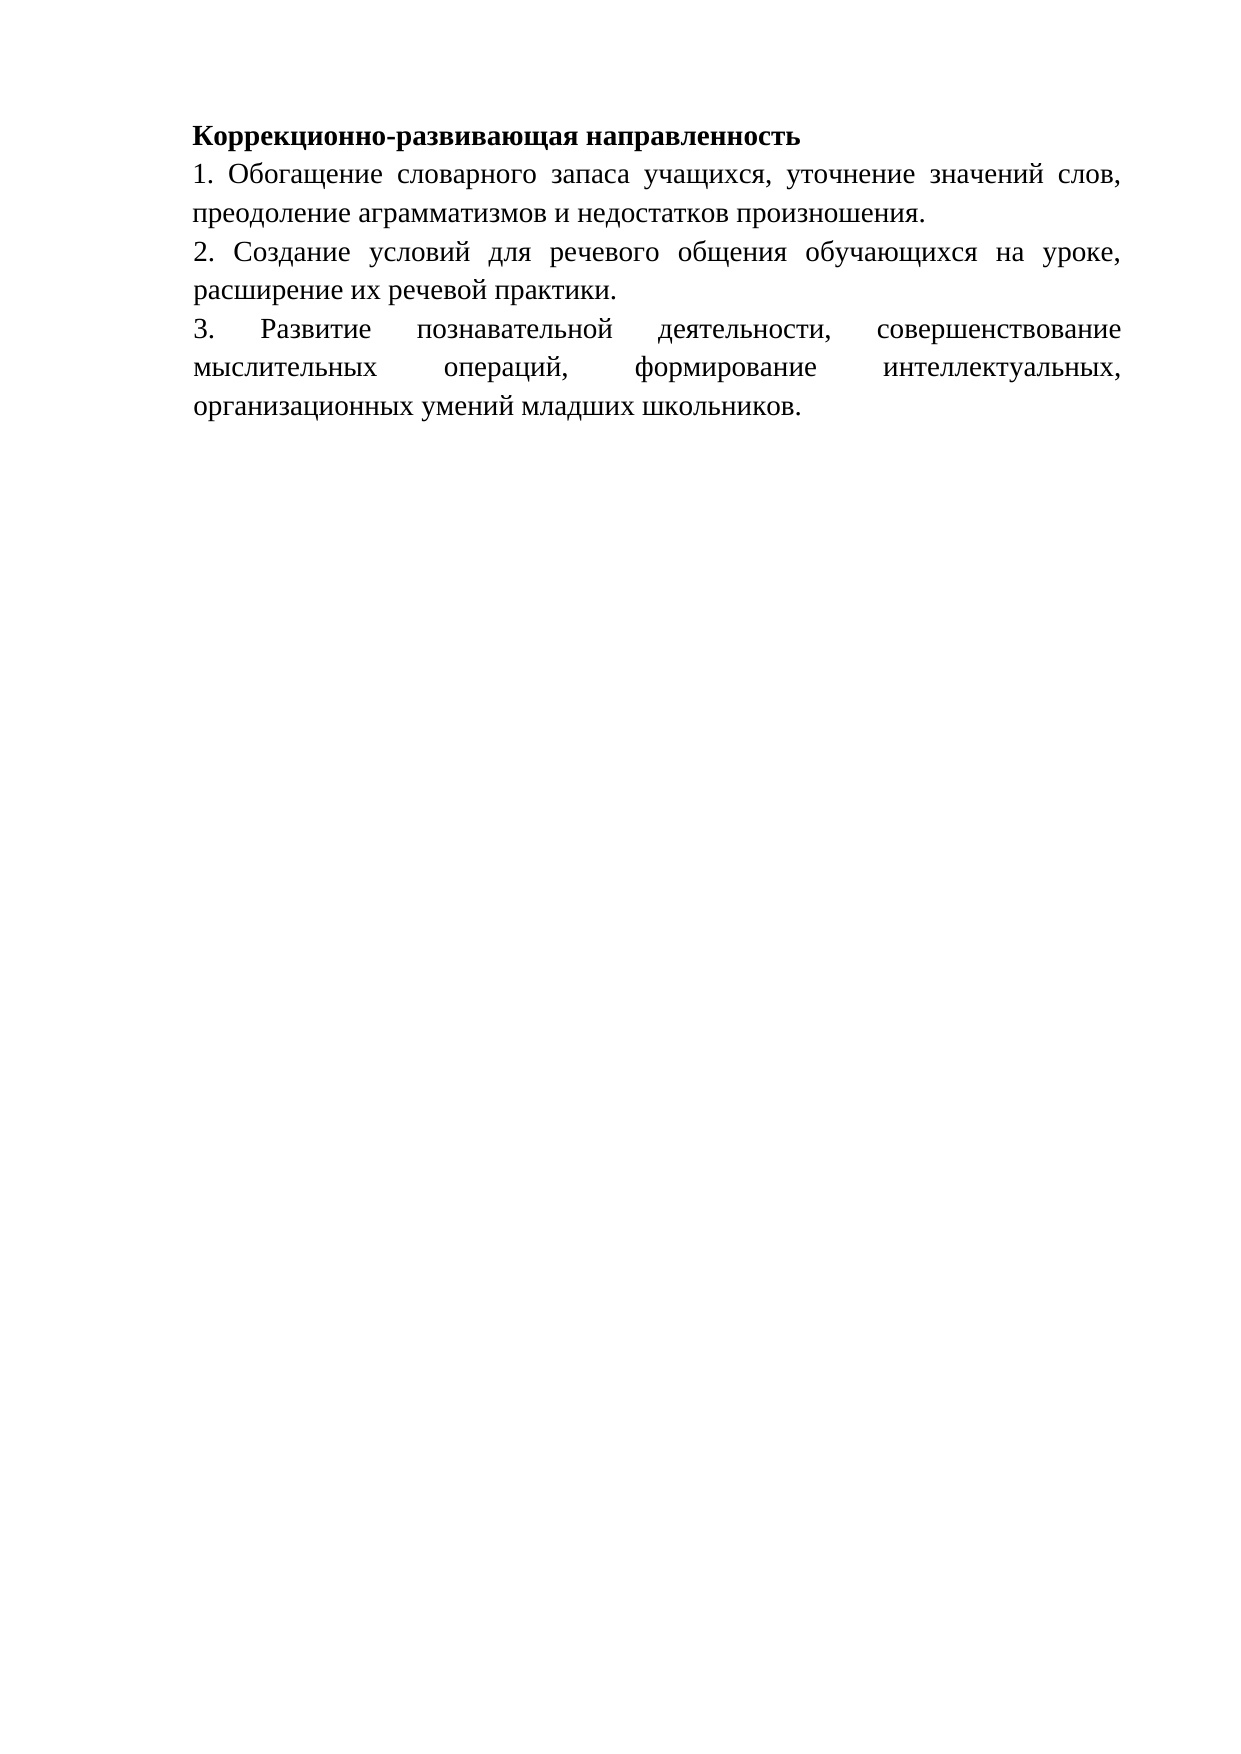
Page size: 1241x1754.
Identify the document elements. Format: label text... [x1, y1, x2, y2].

text 3. Развитие познавательной деятельности, совершенствование мыслительных операций, формирование интеллектуальных, организационных умений младших школьников. [193, 311, 1122, 421]
text Коррекционно-развивающая направленность [192, 118, 1122, 152]
text 1. Обогащение словарного запаса учащихся, уточнение значений слов, преодоление аграмматизмов и недостатков произношения. [192, 157, 1122, 229]
text 2. Создание условий для речевого общения обучающихся на уроке, расширение их речевой практики. [193, 234, 1122, 306]
